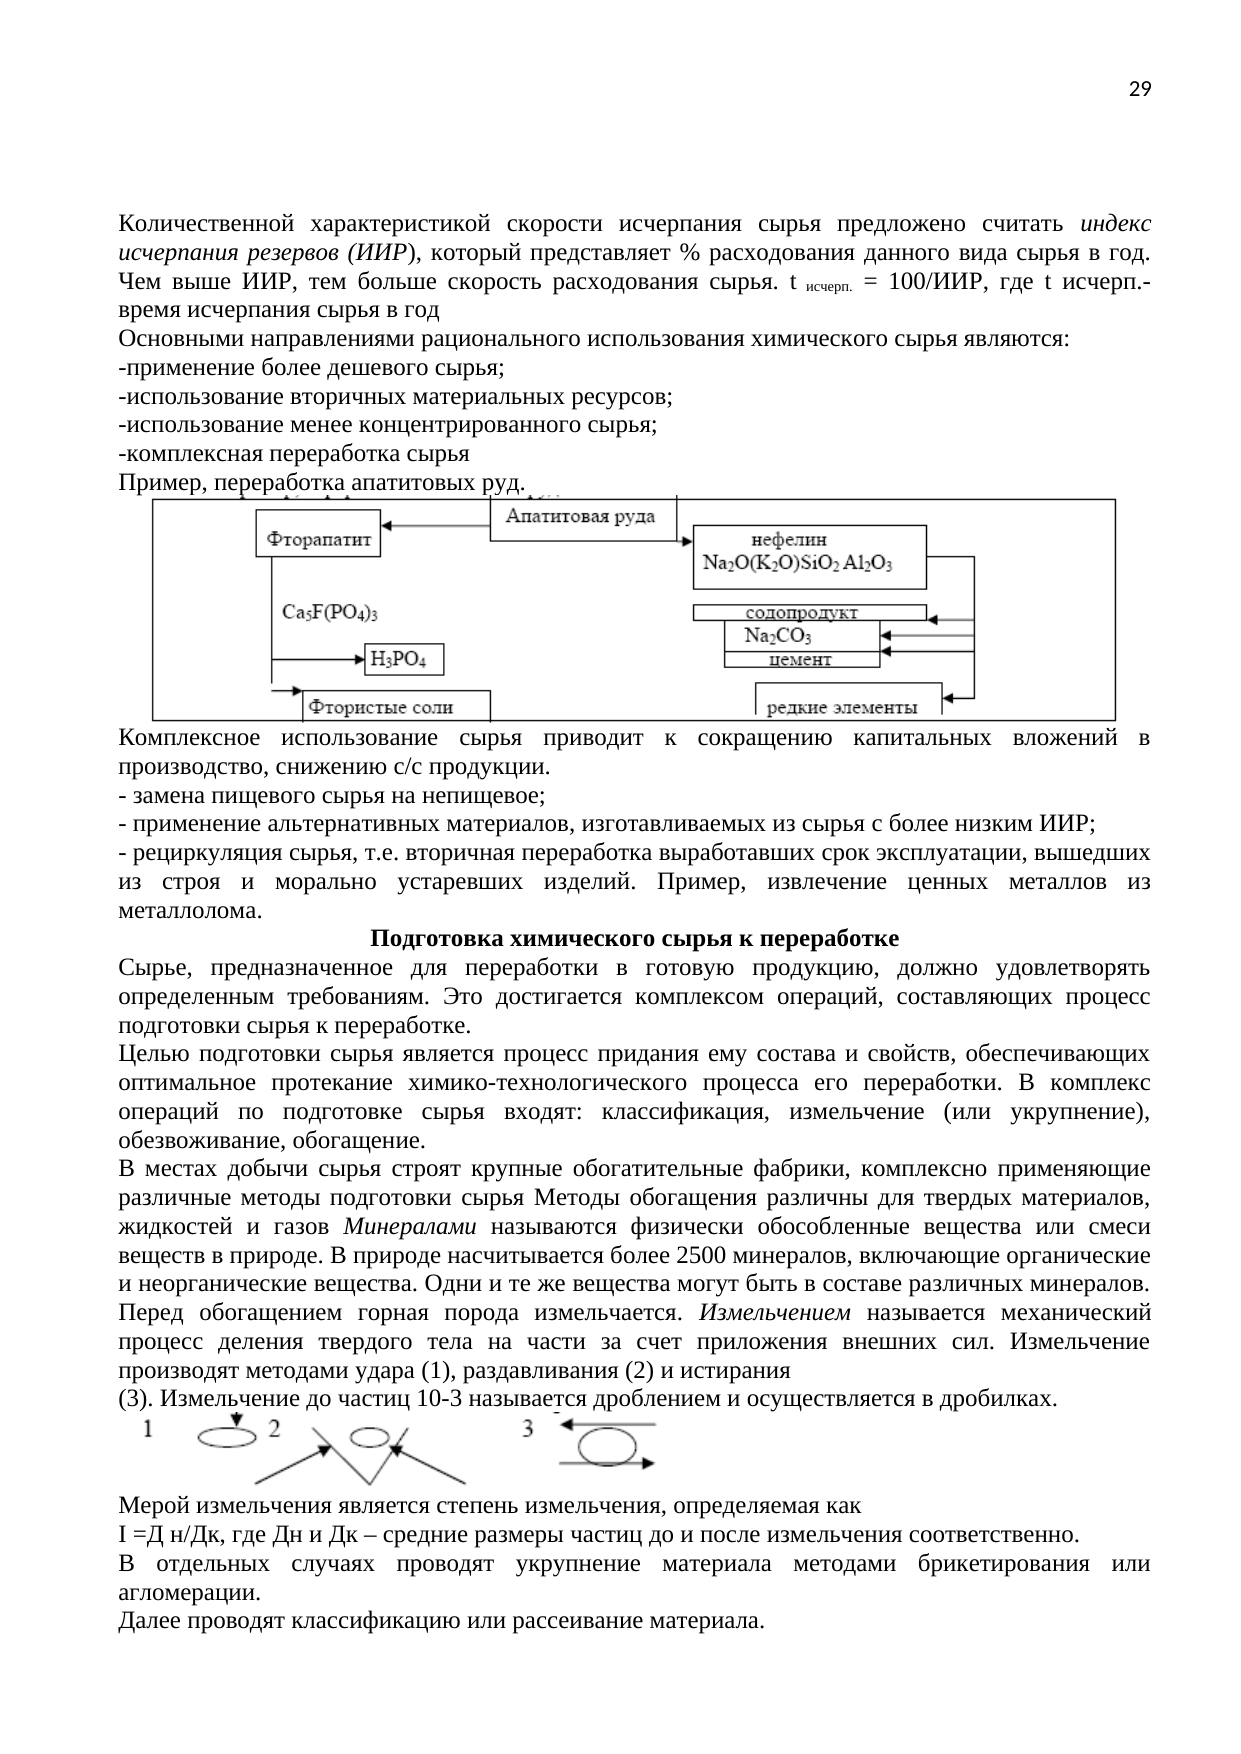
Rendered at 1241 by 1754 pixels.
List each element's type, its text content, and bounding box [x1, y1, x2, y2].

text Количественной характеристикой скорости исчерпания сырья предложено считать индекс исчерпания резервов (ИИР), который представляет % расходования данного вида сырья в год. Чем выше ИИР, тем больше скорость расходования сырья. t исчерп. = 100/ИИР, где t исчерп.- время исчерпания сырья в год [118, 208, 1152, 323]
text Пример, переработка апатитовых руд. [118, 467, 1152, 496]
text - применение альтернативных материалов, изготавливаемых из сырья с более низким ИИР; [118, 808, 1152, 837]
text - замена пищевого сырья на непищевое; [118, 780, 1152, 808]
text I =Д н/Дк, где Дн и Дк – средние размеры частиц до и после измельчения соответственно. [118, 1519, 1152, 1548]
text -применение более дешевого сырья; [118, 352, 1152, 381]
text Целью подготовки сырья является процесс придания ему состава и свойств, обеспечивающих оптимальное протекание химико-технологического процесса его переработки. В комплекс операций по подготовке сырья входят: классификация, измельчение (или укрупнение), обезвоживание, обогащение. [118, 1038, 1152, 1153]
text Далее проводят классификацию или рассеивание материала. [118, 1605, 1152, 1634]
text Основными направлениями рационального использования химического сырья являются: [118, 323, 1152, 352]
text (3). Измельчение до частиц 10-3 называется дроблением и осуществляется в дробилках. [118, 1383, 1152, 1412]
text - рециркуляция сырья, т.е. вторичная переработка выработавших срок эксплуатации, вышедших из строя и морально устаревших изделий. Пример, извлечение ценных металлов из металлолома. [118, 837, 1152, 923]
text -использование менее концентрированного сырья; [118, 409, 1152, 438]
text -использование вторичных материальных ресурсов; [118, 381, 1152, 409]
text Подготовка химического сырья к переработке [118, 923, 1152, 952]
text Мерой измельчения является степень измельчения, определяемая как [118, 1490, 1152, 1519]
text В местах добычи сырья строят крупные обогатительные фабрики, комплексно применяющие различные методы подготовки сырья Методы обогащения различны для твердых материалов, жидкостей и газов Минералами называются физически обособленные вещества или смеси веществ в природе. В природе насчитывается более 2500 минералов, включающие органические и неорганические вещества. Одни и те же вещества могут быть в составе различных минералов. Перед обогащением горная порода измельчается. Измельчением называется механический процесс деления твердого тела на части за счет приложения внешних сил. Измельчение производят методами удара (1), раздавливания (2) и истирания [118, 1153, 1152, 1383]
text -комплексная переработка сырья [118, 438, 1152, 467]
text В отдельных случаях проводят укрупнение материала методами брикетирования или агломерации. [118, 1548, 1152, 1605]
text Сырье, предназначенное для переработки в готовую продукцию, должно удовлетворять определенным требованиям. Это достигается комплексом операций, составляющих процесс подготовки сырья к переработке. [118, 952, 1152, 1038]
text Комплексное использование сырья приводит к сокращению капитальных вложений в производство, снижению с/с продукции. [118, 722, 1152, 780]
